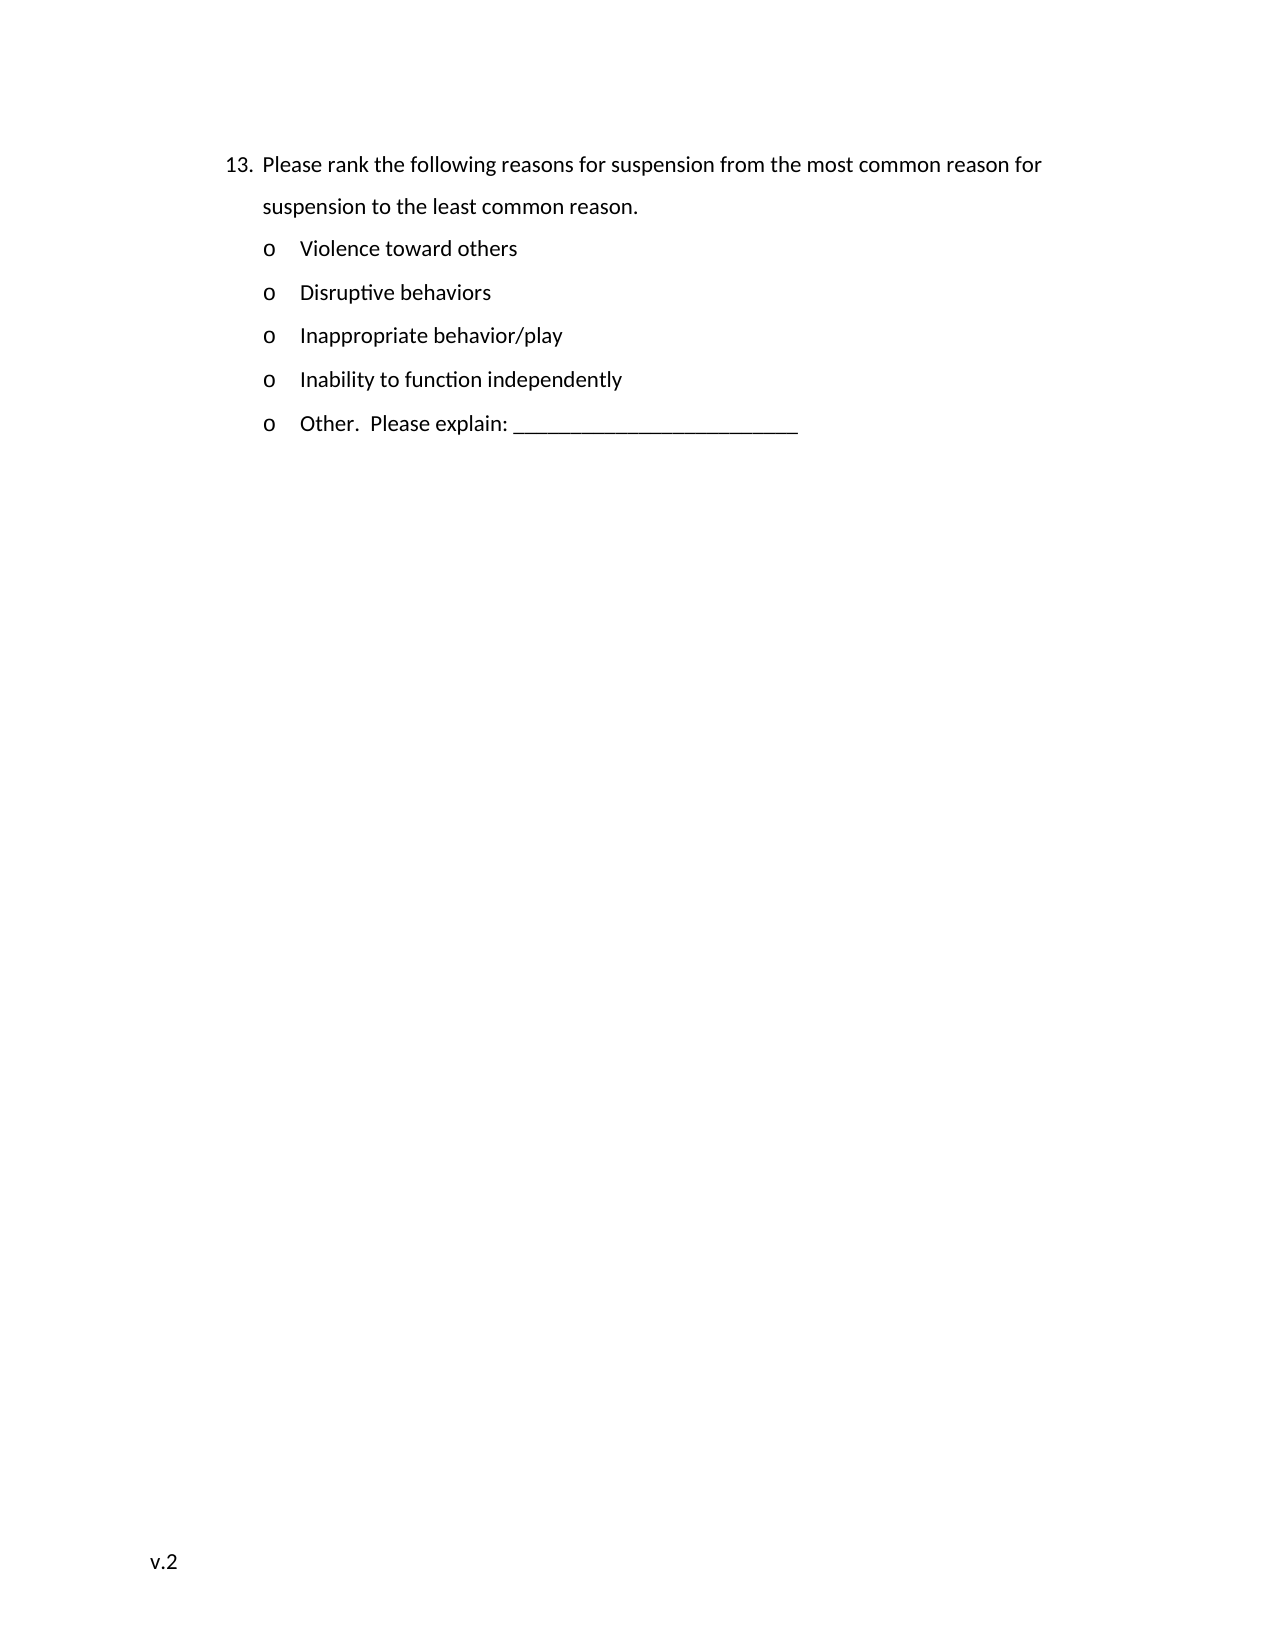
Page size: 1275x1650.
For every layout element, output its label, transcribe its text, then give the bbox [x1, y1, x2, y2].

list Other. Please explain: _________________________ [262, 409, 1125, 438]
list Inappropriate behavior/play [262, 321, 1125, 351]
list Please rank the following reasons for suspension from the most common reason for suspension to the least common reason. [225, 150, 1125, 220]
list Disruptive behaviors [262, 278, 1125, 307]
list Violence toward others [262, 234, 1125, 263]
list Inability to function independently [262, 365, 1125, 394]
